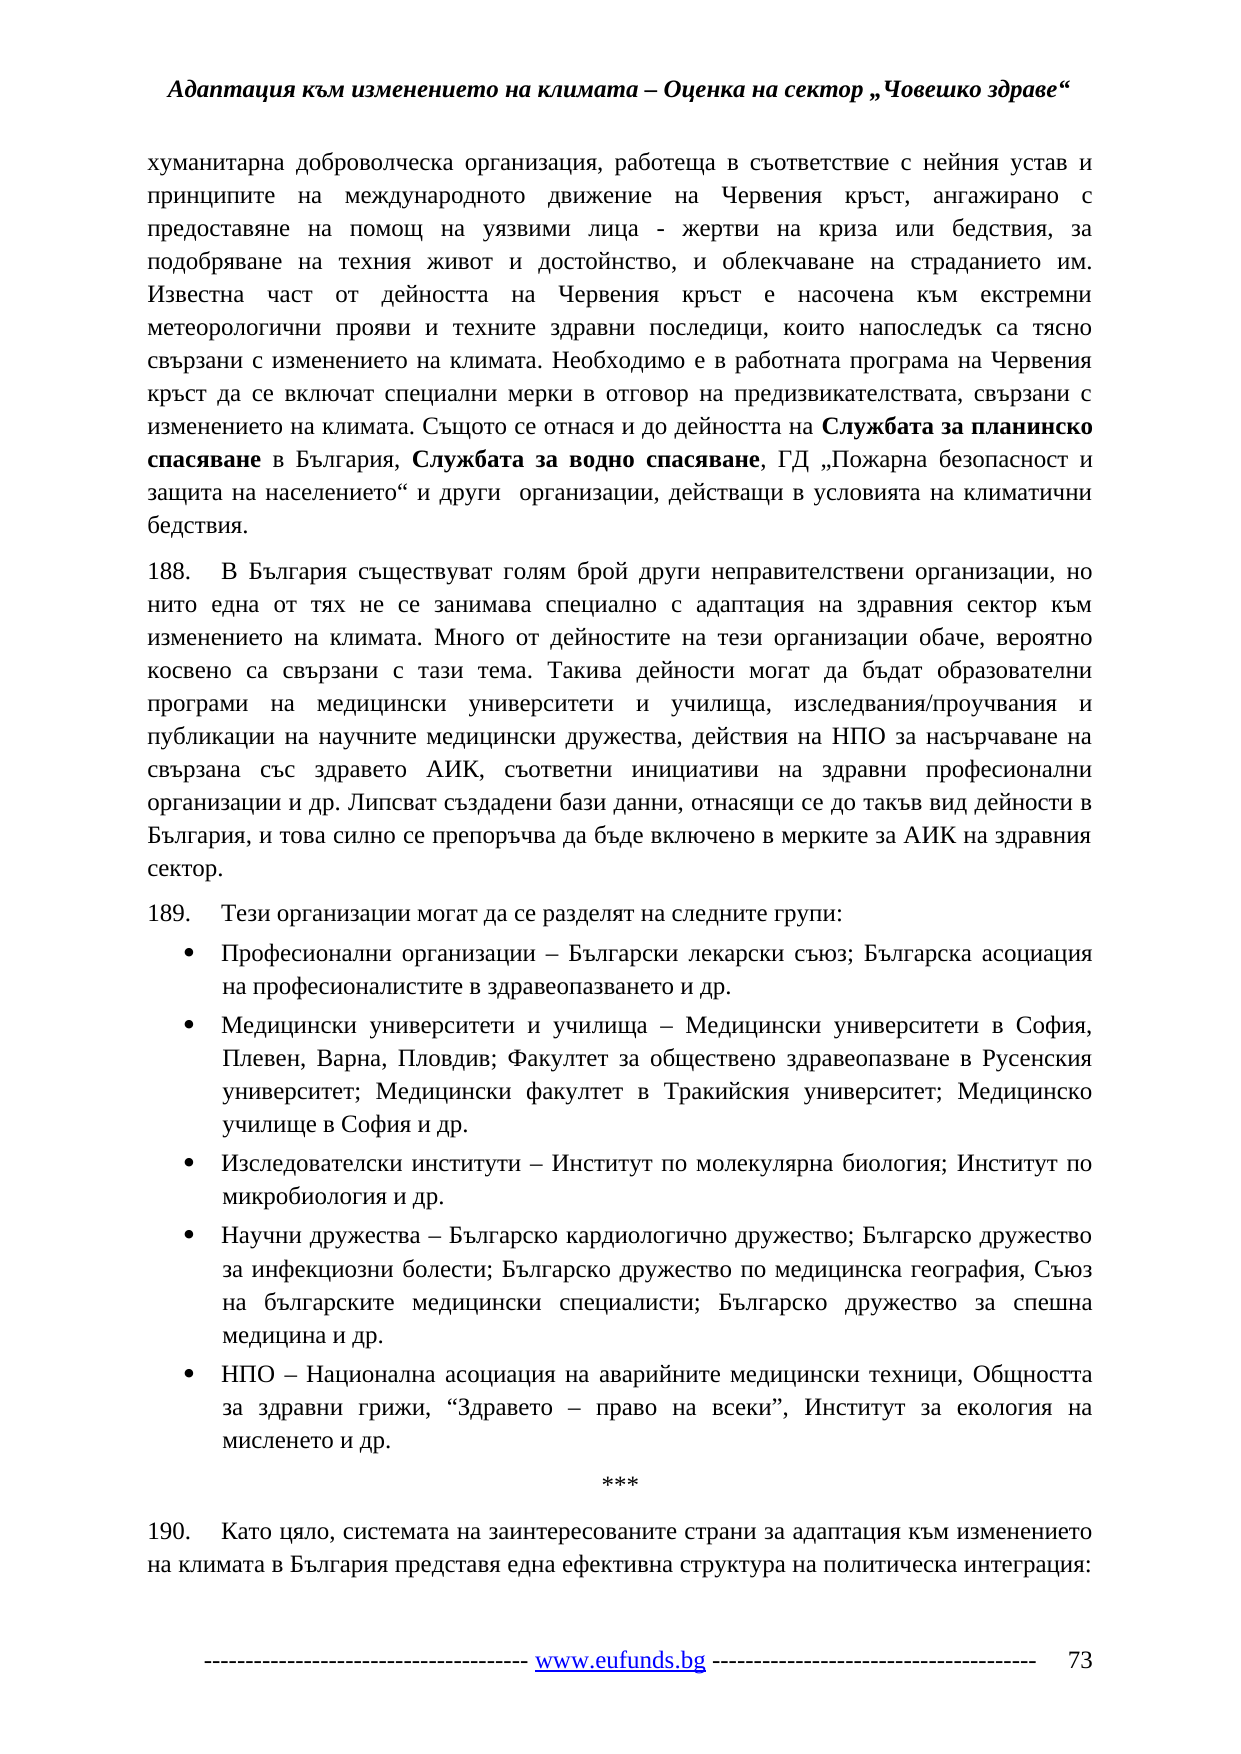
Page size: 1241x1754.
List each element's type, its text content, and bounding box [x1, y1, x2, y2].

text Тези организации могат да се разделят на следните групи: [147, 898, 1093, 927]
text В България съществуват голям брой други неправителствени организации, но нито една от тях не се занимава специално с адаптация на здравния сектор към изменението на климата. Много от дейностите на тези организации обаче, вероятно косвено са свързани с тази тема. Такива дейности могат да бъдат образователни програми на медицински университети и училища, изследвания/проучвания и публикации на научните медицински дружества, действия на НПО за насърчаване на свързана със здравето АИК, съответни инициативи на здравни професионални организации и др. Липсват създадени бази данни, отнасящи се до такъв вид дейности в България, и това силно се препоръчва да бъде включено в мерките за АИК на здравния сектор. [147, 556, 1093, 882]
list Изследователски институти – Институт по молекулярна биология; Институт по микробиология и др. [184, 1148, 1093, 1210]
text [147, 1516, 1093, 1578]
text *** [147, 1471, 1093, 1499]
list Професионални организации – Български лекарски съюз; Българска асоциация на професионалистите в здравеопазването и др. [184, 938, 1093, 999]
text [147, 147, 1093, 539]
list Научни дружества – Българско кардиологично дружество; Българско дружество за инфекциозни болести; Българско дружество по медицинска география, Съюз на българските медицински специалисти; Българско дружество за спешна медицина и др. [184, 1221, 1093, 1348]
list НПО – Национална асоциация на аварийните медицински техници, Общността за здравни грижи, “Здравето – право на всеки”, Институт за екология на мисленето и др. [184, 1359, 1093, 1454]
list Медицински университети и училища – Медицински университети в София, Плевен, Варна, Пловдив; Факултет за обществено здравеопазване в Русенския университет; Медицински факултет в Тракийския университет; Медицинско училище в София и др. [184, 1010, 1093, 1138]
